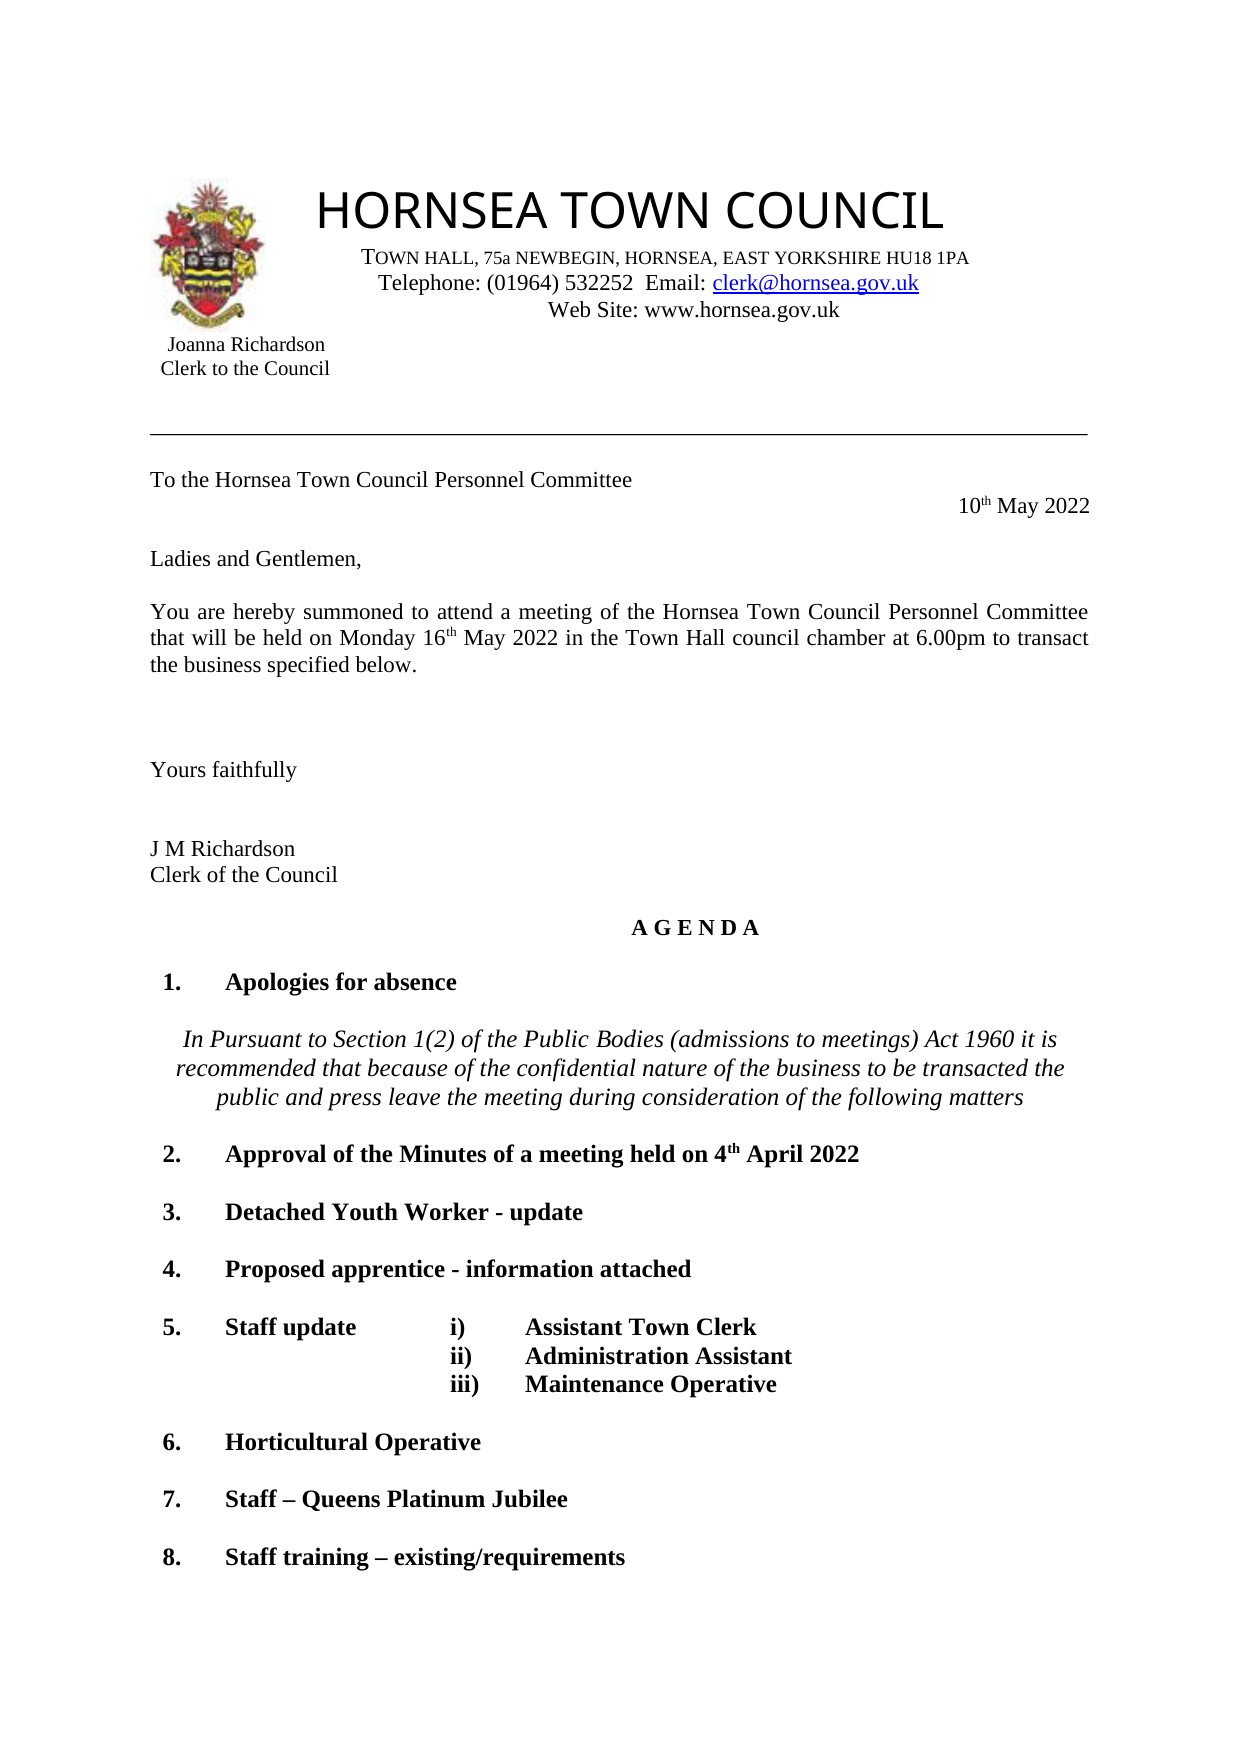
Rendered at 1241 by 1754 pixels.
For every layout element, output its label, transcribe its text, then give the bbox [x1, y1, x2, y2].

text Yours faithfully [150, 756, 1090, 782]
list Apologies for absence [162, 967, 1090, 996]
list Detached Youth Worker - update [162, 1197, 1090, 1226]
list iii) Maintenance Operative [450, 1369, 1090, 1398]
text J M Richardson [150, 835, 1090, 862]
text In Pursuant to Section 1(2) of the Public Bodies (admissions to meetings) Act 1960 it is recommended that because of the confidential nature of the business to be transacted the public and press leave the meeting during consideration of the following matters [150, 1024, 1090, 1111]
text To the Hornsea Town Council Personnel Committee [150, 466, 1090, 493]
text Clerk to the Council [150, 356, 1090, 380]
text 10th May 2022 [150, 493, 1090, 519]
list Horticultural Operative [162, 1427, 1090, 1456]
list Proposed apprentice - information attached [162, 1254, 1090, 1283]
text Clerk of the Council [150, 862, 1090, 888]
list Staff update i) Assistant Town Clerk [162, 1312, 1090, 1341]
text Ladies and Gentlemen, [150, 545, 1090, 572]
list Staff training – existing/requirements [162, 1542, 1090, 1571]
text Joanna Richardson [150, 332, 1090, 356]
text You are hereby summoned to attend a meeting of the Hornsea Town Council Personnel Committee that will be held on Monday 16th May 2022 in the Town Hall council chamber at 6.00pm to transact the business specified below. [150, 598, 1090, 677]
list Staff – Queens Platinum Jubilee [162, 1484, 1090, 1513]
list Approval of the Minutes of a meeting held on 4th April 2022 [162, 1139, 1090, 1168]
picture [150, 178, 266, 332]
text ___________________________________________________________________________ [150, 409, 1090, 437]
list ii) Administration Assistant [450, 1341, 1090, 1369]
text A G E N D A [300, 914, 1090, 941]
